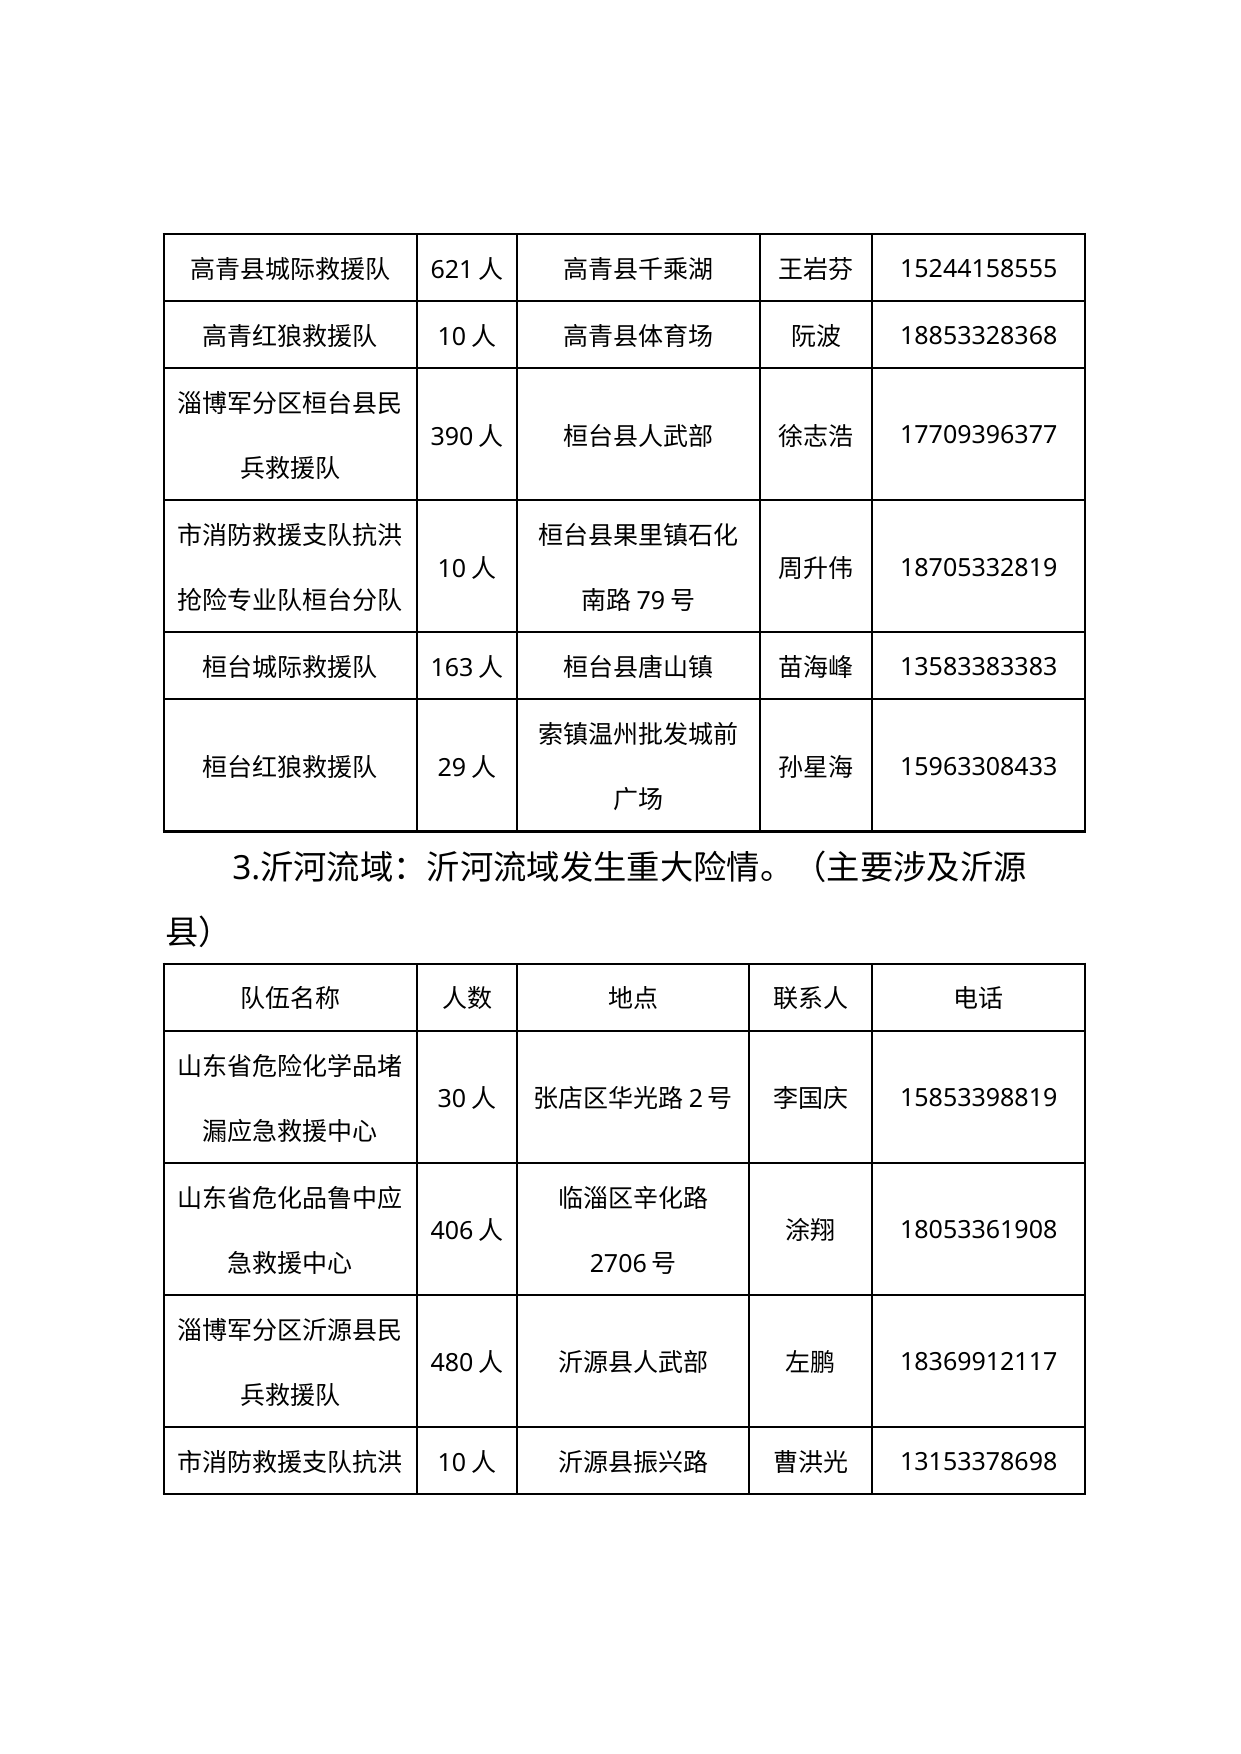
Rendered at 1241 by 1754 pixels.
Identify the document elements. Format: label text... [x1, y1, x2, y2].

table_cell 390人 [418, 369, 516, 499]
table_cell 18853328368 [873, 302, 1084, 367]
table_cell 15963308433 [873, 700, 1084, 830]
table_cell 山东省危化品鲁中应急救援中心 [165, 1164, 416, 1294]
table_header 人数 [418, 965, 516, 1029]
table_cell 621人 [418, 235, 516, 300]
table_cell 左鹏 [750, 1296, 871, 1426]
table_cell 淄博军分区沂源县民兵救援队 [165, 1296, 416, 1426]
table_cell 480人 [418, 1296, 516, 1426]
table_cell 高青县千乘湖 [518, 235, 759, 300]
table_cell 索镇温州批发城前广场 [518, 700, 759, 830]
table_cell 李国庆 [750, 1032, 871, 1162]
table_cell 15853398819 [873, 1032, 1084, 1162]
table_cell 孙星海 [761, 700, 871, 830]
table_cell 18369912117 [873, 1296, 1084, 1426]
table_cell 徐志浩 [761, 369, 871, 499]
table_cell 桓台城际救援队 [165, 633, 416, 698]
table_cell 18053361908 [873, 1164, 1084, 1294]
table_cell 高青红狼救援队 [165, 302, 416, 367]
table_cell 15244158555 [873, 235, 1084, 300]
table_cell 桓台县人武部 [518, 369, 759, 499]
table_cell 沂源县人武部 [518, 1296, 748, 1426]
table_cell 淄博军分区桓台县民兵救援队 [165, 369, 416, 499]
table_cell 市消防救援支队抗洪抢险专业队桓台分队 [165, 501, 416, 631]
table_cell 周升伟 [761, 501, 871, 631]
table_cell 406人 [418, 1164, 516, 1294]
table_cell 17709396377 [873, 369, 1084, 499]
table_cell 苗海峰 [761, 633, 871, 698]
table_cell 阮波 [761, 302, 871, 367]
table_cell 涂翔 [750, 1164, 871, 1294]
table_cell 163人 [418, 633, 516, 698]
table_cell 桓台县唐山镇 [518, 633, 759, 698]
table_cell 10人 [418, 1428, 516, 1493]
table_cell 市消防救援支队抗洪抢险专业队沂源分队 [165, 1428, 416, 1493]
table_cell 10人 [418, 501, 516, 631]
table_cell 高青县城际救援队 [165, 235, 416, 300]
table_cell 13153378698 [873, 1428, 1084, 1493]
table_cell 13583383383 [873, 633, 1084, 698]
text 3.沂河流域：沂河流域发生重大险情。（主要涉及沂源县） [165, 832, 1087, 962]
table_cell 29人 [418, 700, 516, 830]
table_cell 沂源县振兴路 [518, 1428, 748, 1493]
table_header 地点 [518, 965, 748, 1029]
table_cell 桓台红狼救援队 [165, 700, 416, 830]
table_header 队伍名称 [165, 965, 416, 1029]
table_cell 18705332819 [873, 501, 1084, 631]
table_cell 10人 [418, 302, 516, 367]
table_header 电话 [873, 965, 1084, 1029]
table_cell 高青县体育场 [518, 302, 759, 367]
table_header 联系人 [750, 965, 871, 1029]
table_cell 曹洪光 [750, 1428, 871, 1493]
table_cell 30人 [418, 1032, 516, 1162]
table_cell 山东省危险化学品堵漏应急救援中心 [165, 1032, 416, 1162]
table_cell 王岩芬 [761, 235, 871, 300]
table_cell 桓台县果里镇石化南路79号 [518, 501, 759, 631]
table_cell 临淄区辛化路2706号 [518, 1164, 748, 1294]
table_cell 张店区华光路2号 [518, 1032, 748, 1162]
